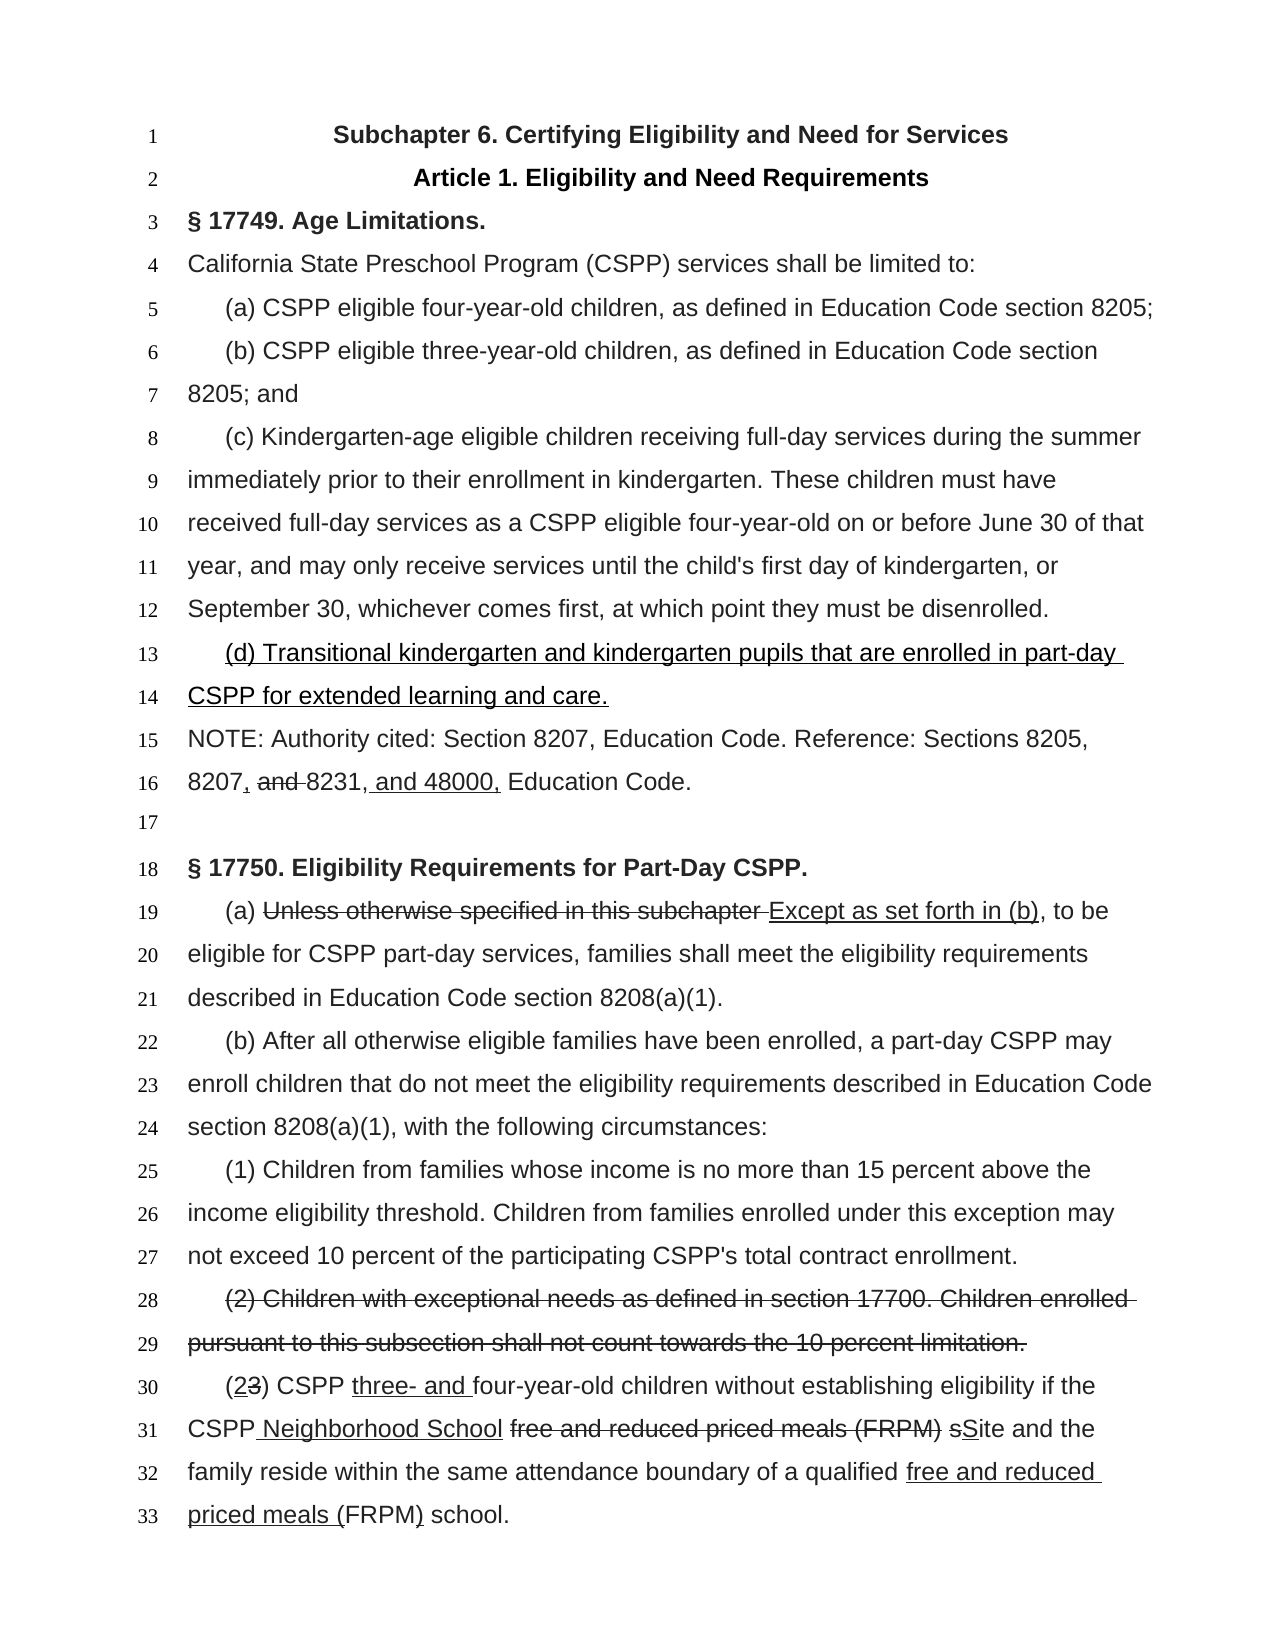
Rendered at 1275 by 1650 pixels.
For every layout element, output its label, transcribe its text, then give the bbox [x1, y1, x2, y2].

text § 17749. Age Limitations. [187, 206, 1155, 235]
subtitle Article 1. Eligibility and Need Requirements [187, 163, 1155, 192]
text (a) CSPP eligible four-year-old children, as defined in Education Code section 8205; [187, 292, 1155, 321]
text NOTE: Authority cited: Section 8207, Education Code. Reference: Sections 8205, 8207, and 8231, and 48000, Education Code. [187, 724, 1155, 796]
text (1) Children from families whose income is no more than 15 percent above the income eligibility threshold. Children from families enrolled under this exception may not exceed 10 percent of the participating CSPP's total contract enrollment. [187, 1155, 1155, 1270]
text (d) Transitional kindergarten and kindergarten pupils that are enrolled in part-day CSPP for extended learning and care. [187, 637, 1155, 709]
text (2) Children with exceptional needs as defined in section 17700. Children enrolled pursuant to this subsection shall not count towards the 10 percent limitation. [187, 1284, 1155, 1356]
text (b) After all otherwise eligible families have been enrolled, a part-day CSPP may enroll children that do not meet the eligibility requirements described in Education Code section 8208(a)(1), with the following circumstances: [187, 1026, 1155, 1141]
text (a) Unless otherwise specified in this subchapter Except as set forth in (b), to be eligible for CSPP part-day services, families shall meet the eligibility requirements described in Education Code section 8208(a)(1). [187, 896, 1155, 1011]
text (b) CSPP eligible three-year-old children, as defined in Education Code section 8205; and [187, 336, 1155, 407]
text California State Preschool Program (CSPP) services shall be limited to: [187, 249, 1155, 278]
text (c) Kindergarten-age eligible children receiving full-day services during the summer immediately prior to their enrollment in kindergarten. These children must have received full-day services as a CSPP eligible four-year-old on or before June 30 of that year, and may only receive services until the child's first day of kindergarten, or September 30, whichever comes first, at which point they must be disenrolled. [187, 422, 1155, 623]
text § 17750. Eligibility Requirements for Part-Day CSPP. [187, 853, 1155, 882]
text (23) CSPP three- and four-year-old children without establishing eligibility if the CSPP Neighborhood School free and reduced priced meals (FRPM) sSite and the family reside within the same attendance boundary of a qualified free and reduced priced meals (FRPM) school. [187, 1371, 1155, 1529]
text Subchapter 6. Certifying Eligibility and Need for Services [187, 120, 1155, 149]
